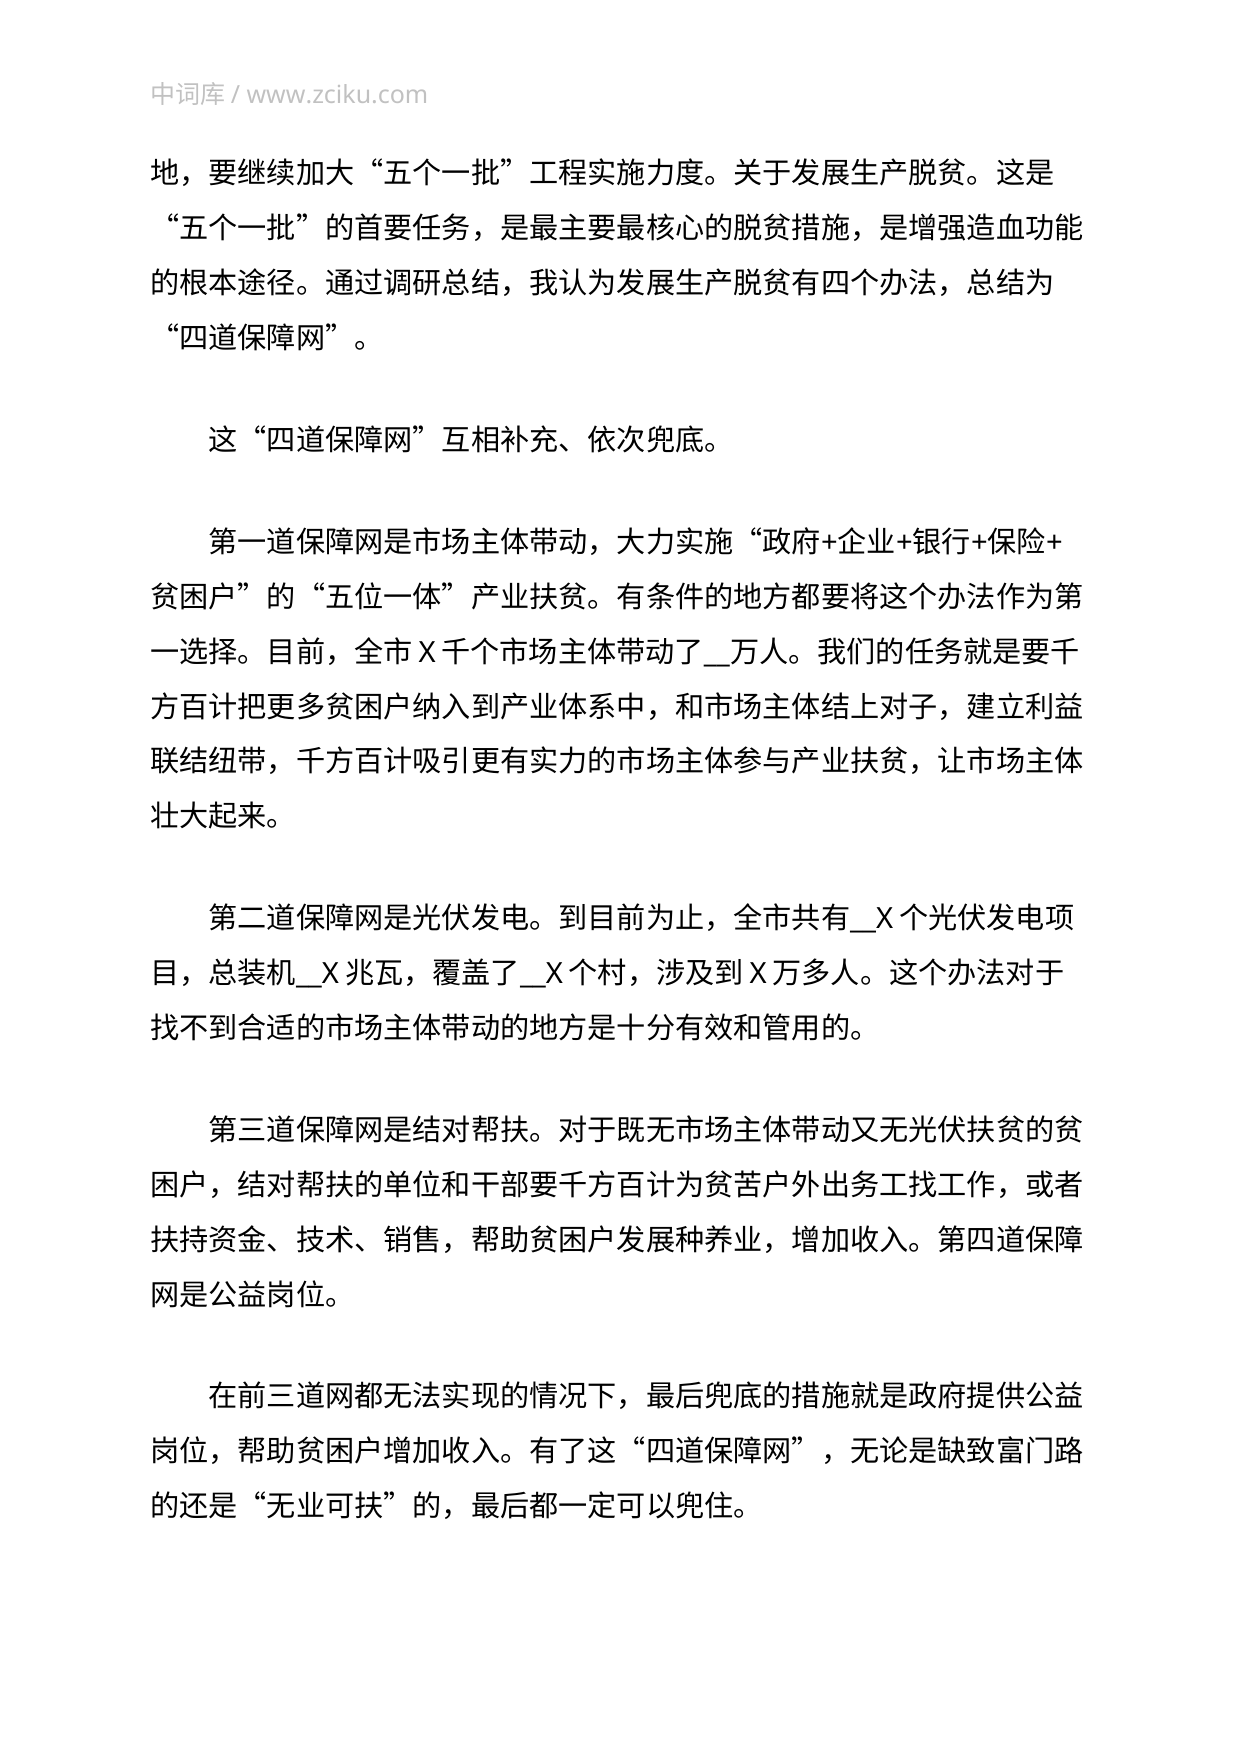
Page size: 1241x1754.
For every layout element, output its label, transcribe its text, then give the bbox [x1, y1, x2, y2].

text 这“四道保障网”互相补充、依次兜底。 [150, 416, 1090, 459]
text 第三道保障网是结对帮扶。对于既无市场主体带动又无光伏扶贫的贫困户，结对帮扶的单位和干部要千方百计为贫苦户外出务工找工作，或者扶持资金、技术、销售，帮助贫困户发展种养业，增加收入。第四道保障网是公益岗位。 [150, 1106, 1090, 1313]
text 第一道保障网是市场主体带动，大力实施“政府+企业+银行+保险+贫困户”的“五位一体”产业扶贫。有条件的地方都要将这个办法作为第一选择。目前，全市X千个市场主体带动了__万人。我们的任务就是要千方百计把更多贫困户纳入到产业体系中，和市场主体结上对子，建立利益联结纽带，千方百计吸引更有实力的市场主体参与产业扶贫，让市场主体壮大起来。 [150, 518, 1090, 835]
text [150, 150, 1090, 357]
text 在前三道网都无法实现的情况下，最后兜底的措施就是政府提供公益岗位，帮助贫困户增加收入。有了这“四道保障网”，无论是缺致富门路的还是“无业可扶”的，最后都一定可以兜住。 [150, 1373, 1090, 1525]
text 第二道保障网是光伏发电。到目前为止，全市共有__X个光伏发电项目，总装机__X兆瓦，覆盖了__X个村，涉及到X万多人。这个办法对于找不到合适的市场主体带动的地方是十分有效和管用的。 [150, 895, 1090, 1047]
